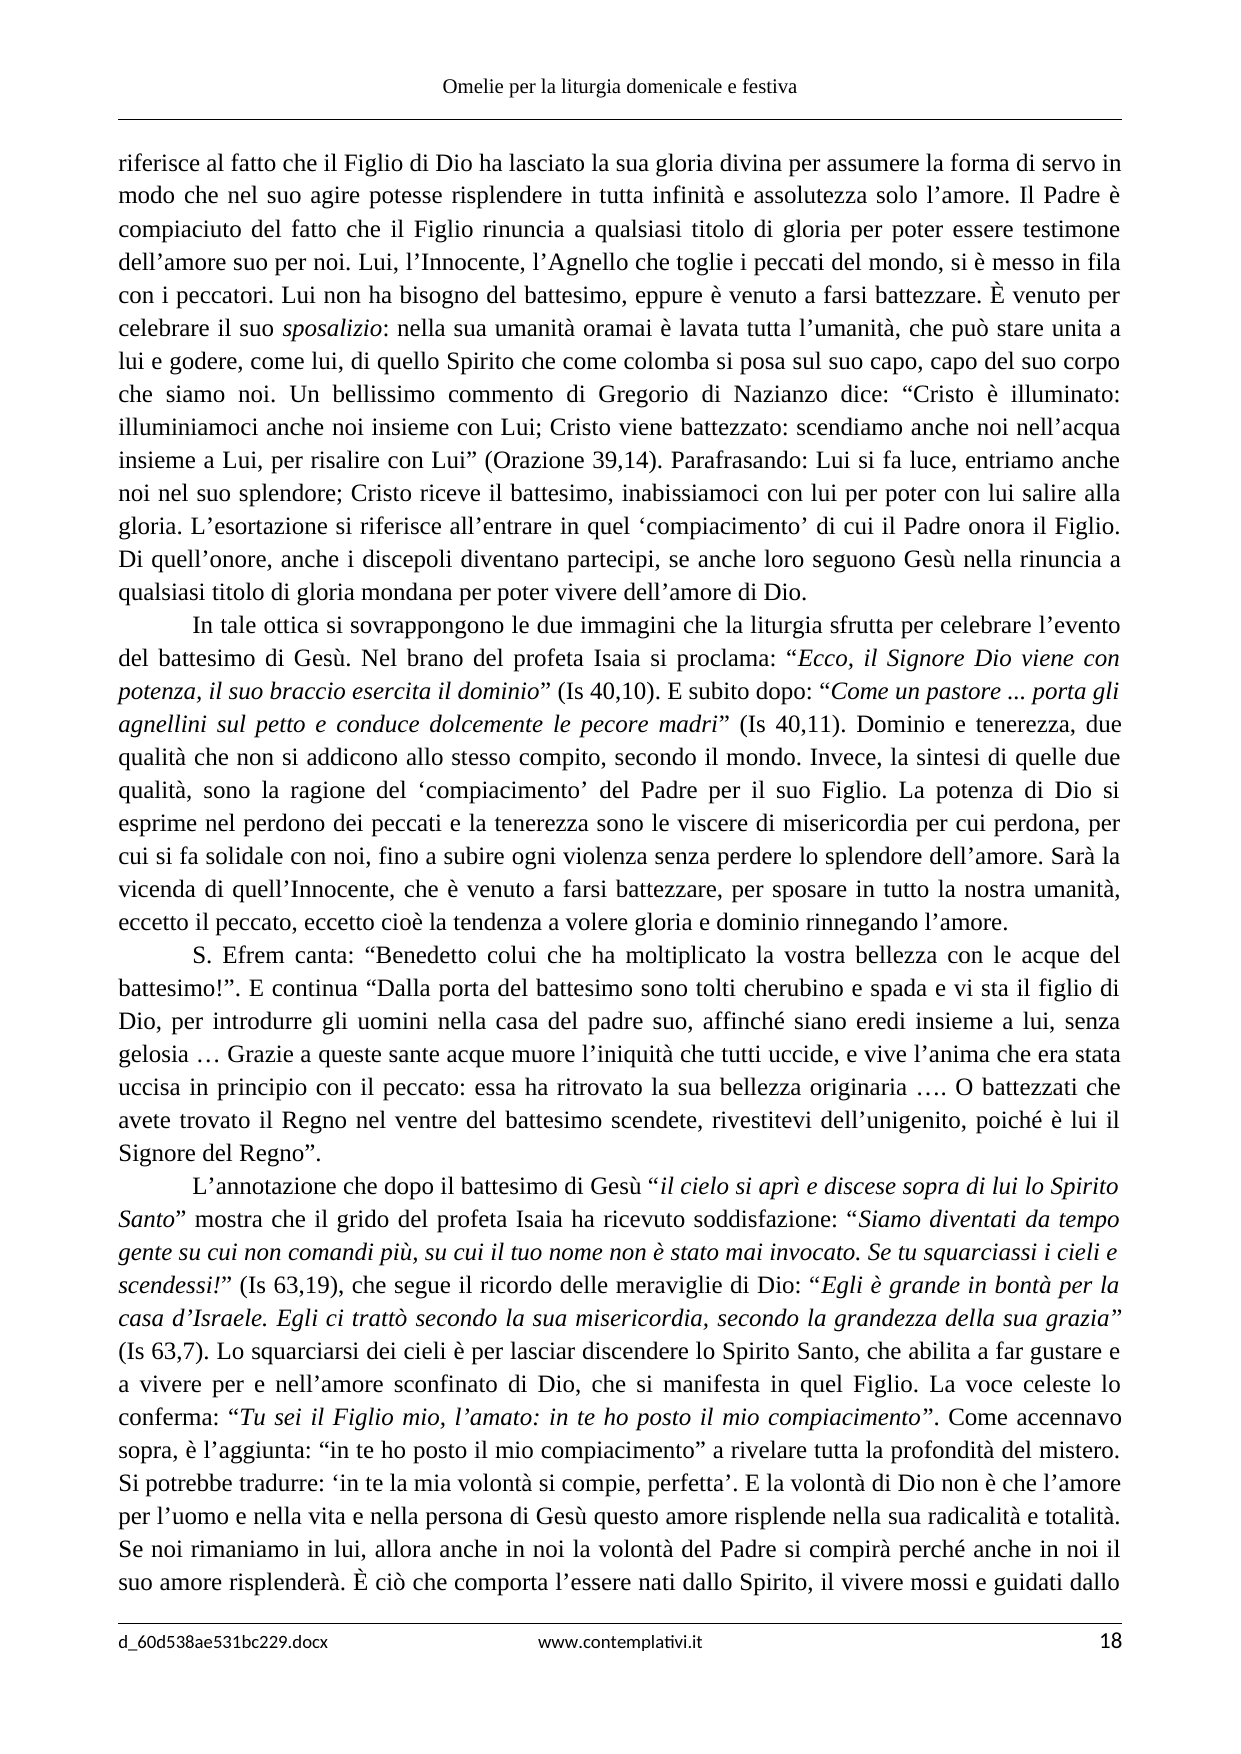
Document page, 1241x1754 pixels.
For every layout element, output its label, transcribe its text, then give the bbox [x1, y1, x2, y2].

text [118, 148, 1122, 606]
text In tale ottica si sovrappongono le due immagini che la liturgia sfrutta per celebrare l’evento del battesimo di Gesù. Nel brano del profeta Isaia si proclama: “Ecco, il Signore Dio viene con potenza, il suo braccio esercita il dominio” (Is 40,10). E subito dopo: “Come un pastore ... porta gli agnellini sul petto e conduce dolcemente le pecore madri” (Is 40,11). Dominio e tenerezza, due qualità che non si addicono allo stesso compito, secondo il mondo. Invece, la sintesi di quelle due qualità, sono la ragione del ‘compiacimento’ del Padre per il suo Figlio. La potenza di Dio si esprime nel perdono dei peccati e la tenerezza sono le viscere di misericordia per cui perdona, per cui si fa solidale con noi, fino a subire ogni violenza senza perdere lo splendore dell’amore. Sarà la vicenda di quell’Innocente, che è venuto a farsi battezzare, per sposare in tutto la nostra umanità, eccetto il peccato, eccetto cioè la tendenza a volere gloria e dominio rinnegando l’amore. [118, 610, 1122, 936]
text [118, 1171, 1122, 1596]
text S. Efrem canta: “Benedetto colui che ha moltiplicato la vostra bellezza con le acque del battesimo!”. E continua “Dalla porta del battesimo sono tolti cherubino e spada e vi sta il figlio di Dio, per introdurre gli uomini nella casa del padre suo, affinché siano eredi insieme a lui, senza gelosia … Grazie a queste sante acque muore l’iniquità che tutti uccide, e vive l’anima che era stata uccisa in principio con il peccato: essa ha ritrovato la sua bellezza originaria …. O battezzati che avete trovato il Regno nel ventre del battesimo scendete, rivestitevi dell’unigenito, poiché è lui il Signore del Regno”. [118, 940, 1122, 1167]
